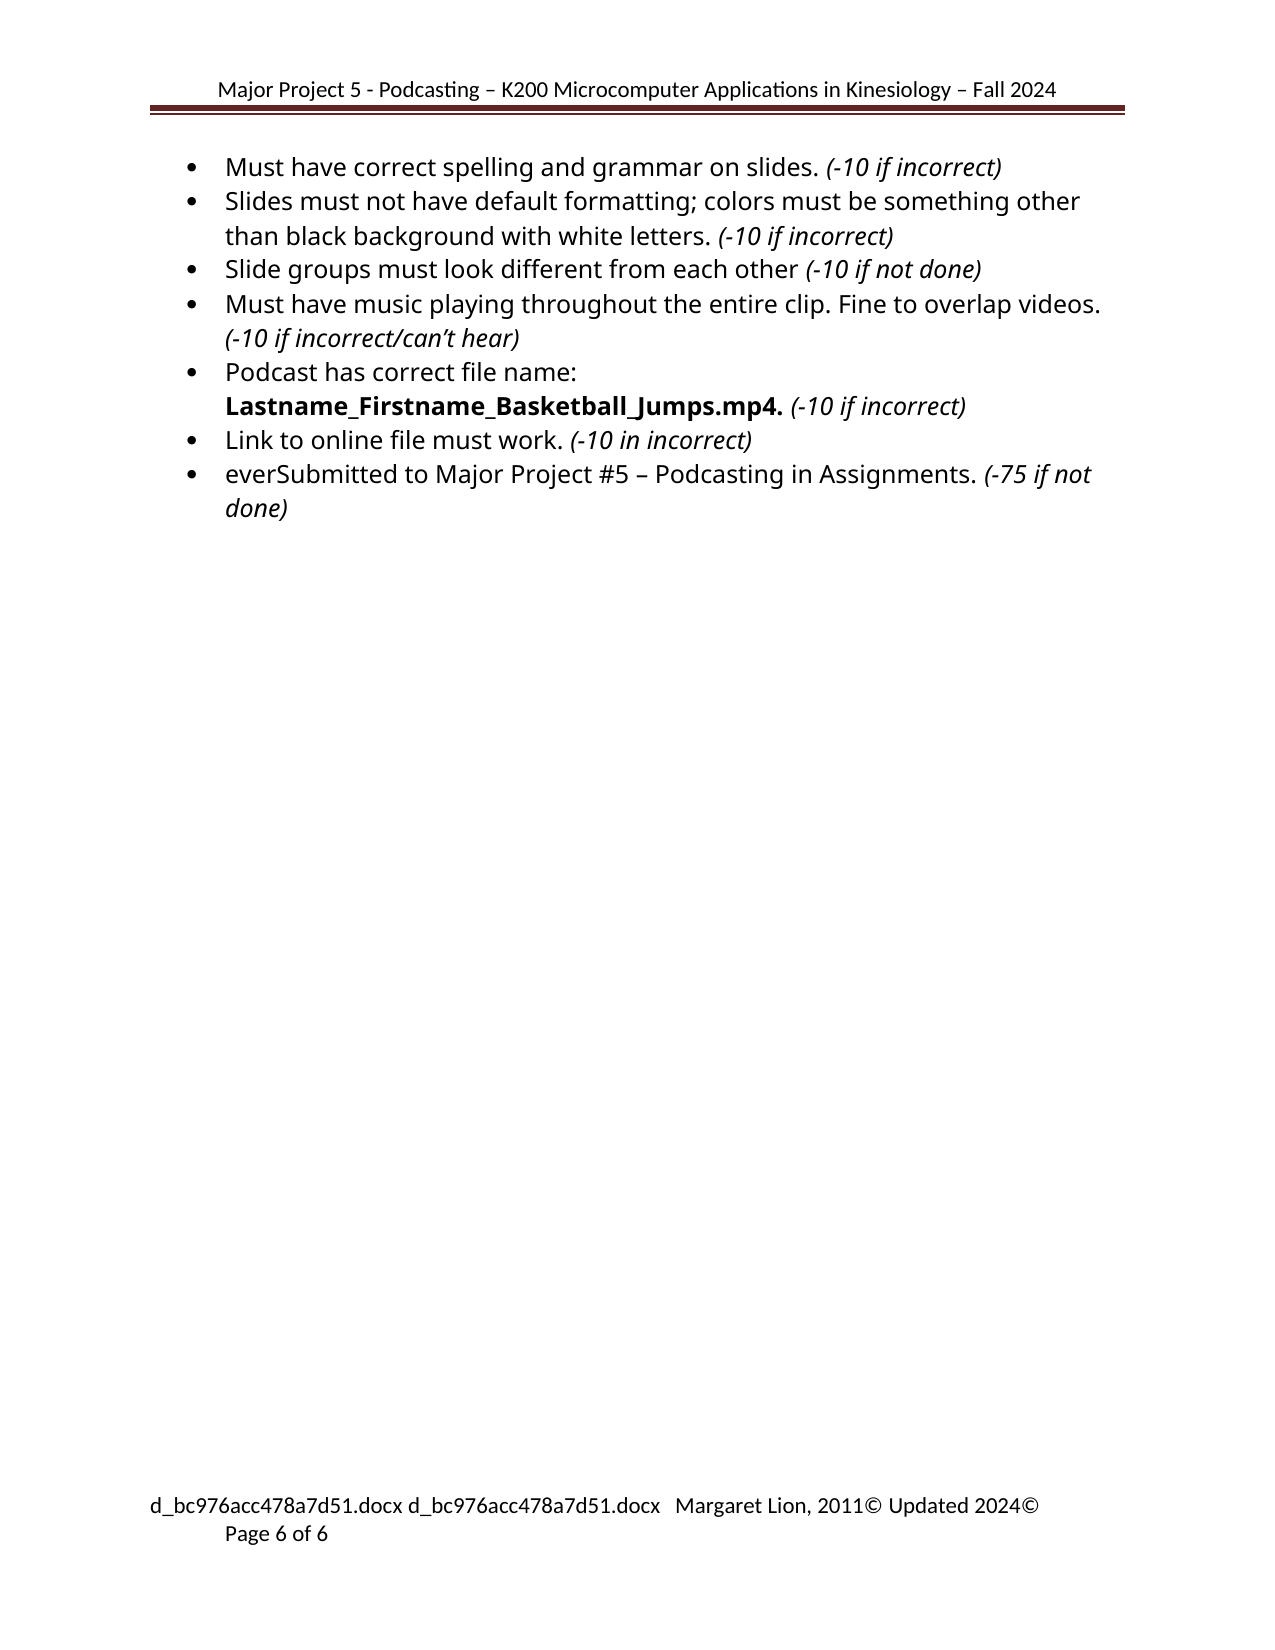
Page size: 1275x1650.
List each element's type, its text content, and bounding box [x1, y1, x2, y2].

list Must have music playing throughout the entire clip. Fine to overlap videos. (-10 if incorrect/can’t hear) [187, 286, 1125, 354]
list everSubmitted to Major Project #5 – Podcasting in Assignments. (-75 if not done) [187, 457, 1125, 525]
list Link to online file must work. (-10 in incorrect) [187, 422, 1125, 457]
list Slides must not have default formatting; colors must be something other than black background with white letters. (-10 if incorrect) [187, 184, 1125, 252]
list Must have correct spelling and grammar on slides. (-10 if incorrect) [187, 150, 1125, 184]
list Slide groups must look different from each other (-10 if not done) [187, 252, 1125, 286]
list Podcast has correct file name: Lastname_Firstname_Basketball_Jumps.mp4. (-10 if incorrect) [187, 354, 1125, 422]
